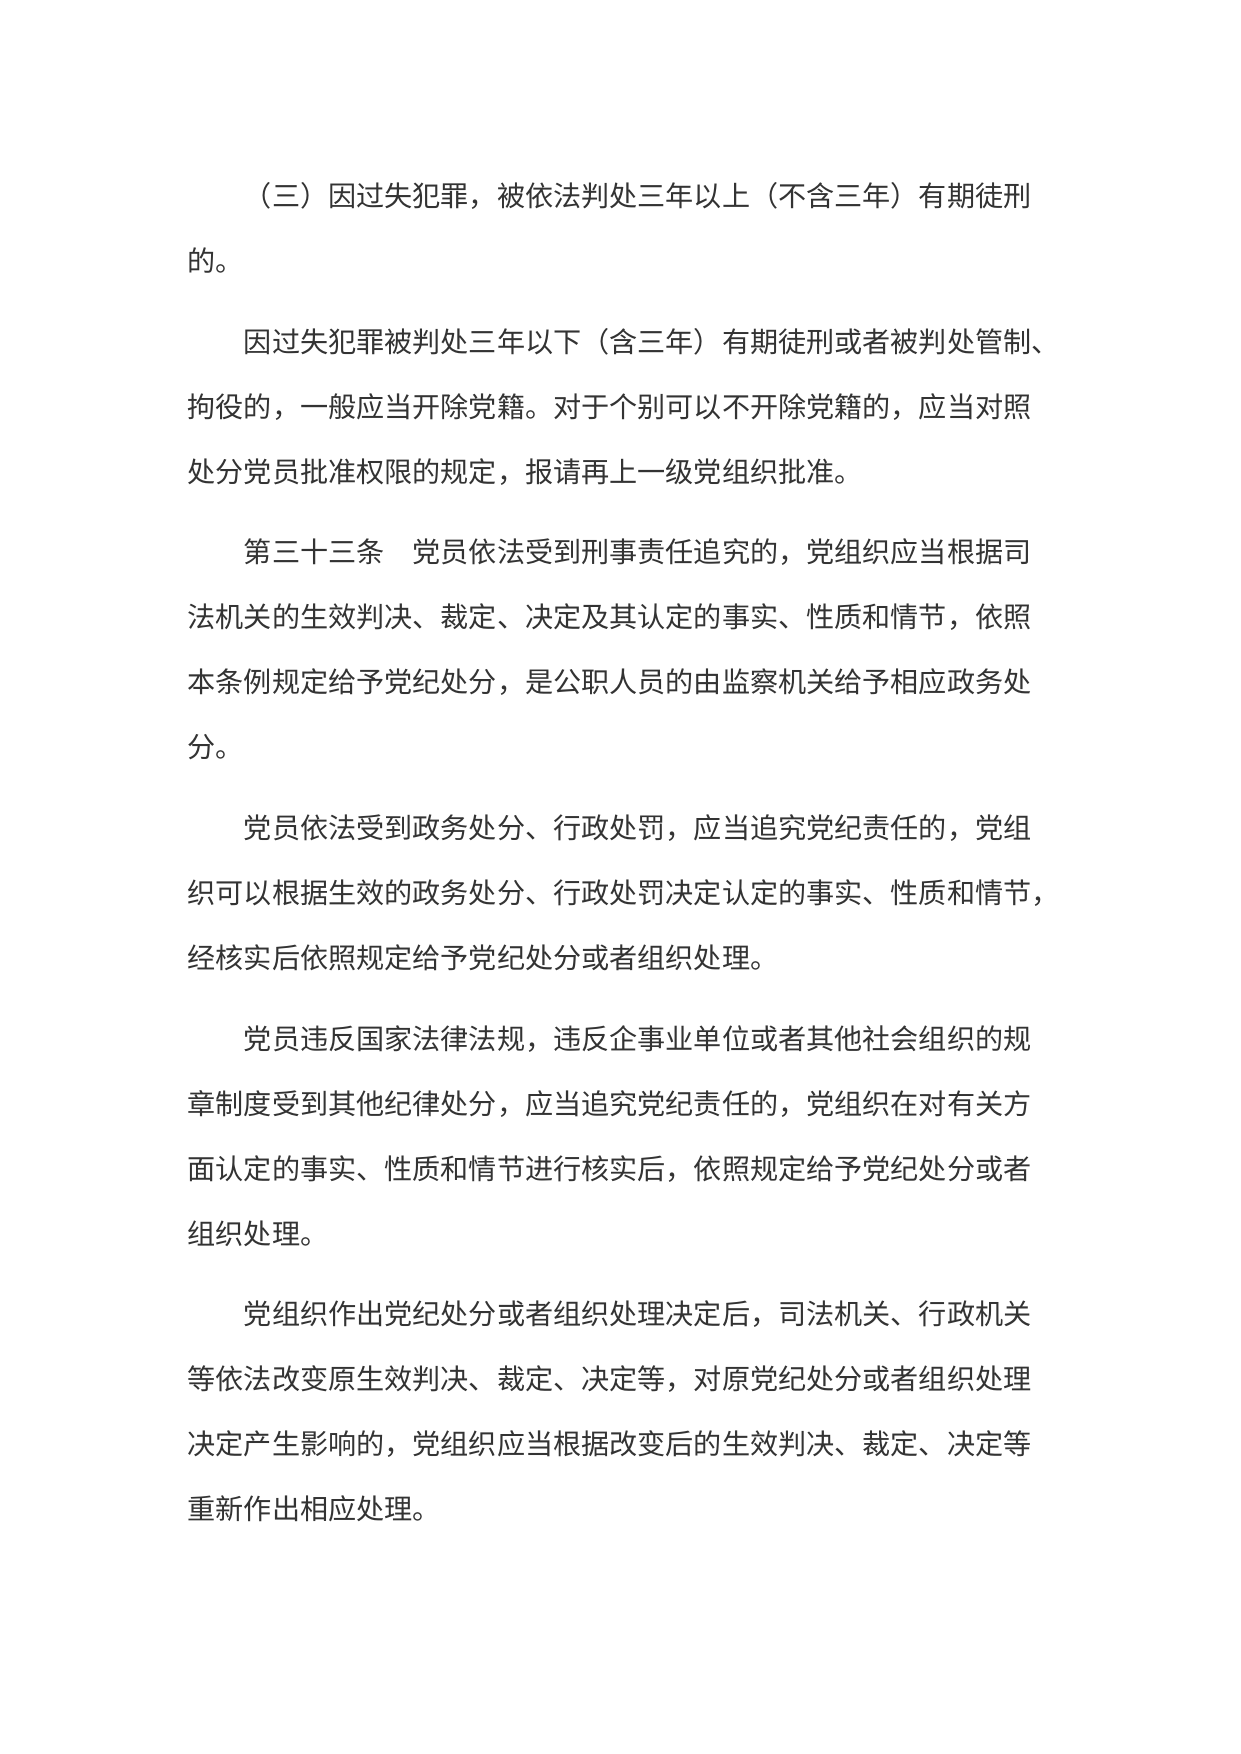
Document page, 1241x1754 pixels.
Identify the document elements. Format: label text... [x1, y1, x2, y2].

text 党组织作出党纪处分或者组织处理决定后，司法机关、行政机关等依法改变原生效判决、裁定、决定等，对原党纪处分或者组织处理决定产生影响的，党组织应当根据改变后的生效判决、裁定、决定等重新作出相应处理。 [187, 1280, 1053, 1540]
text 第三十三条 党员依法受到刑事责任追究的，党组织应当根据司法机关的生效判决、裁定、决定及其认定的事实、性质和情节，依照本条例规定给予党纪处分，是公职人员的由监察机关给予相应政务处分。 [187, 518, 1053, 778]
text 党员依法受到政务处分、行政处罚，应当追究党纪责任的，党组织可以根据生效的政务处分、行政处罚决定认定的事实、性质和情节，经核实后依照规定给予党纪处分或者组织处理。 [187, 794, 1053, 989]
text （三）因过失犯罪，被依法判处三年以上（不含三年）有期徒刑的。 [187, 162, 1053, 292]
text 因过失犯罪被判处三年以下（含三年）有期徒刑或者被判处管制、拘役的，一般应当开除党籍。对于个别可以不开除党籍的，应当对照处分党员批准权限的规定，报请再上一级党组织批准。 [187, 308, 1053, 503]
text 党员违反国家法律法规，违反企事业单位或者其他社会组织的规章制度受到其他纪律处分，应当追究党纪责任的，党组织在对有关方面认定的事实、性质和情节进行核实后，依照规定给予党纪处分或者组织处理。 [187, 1004, 1053, 1264]
